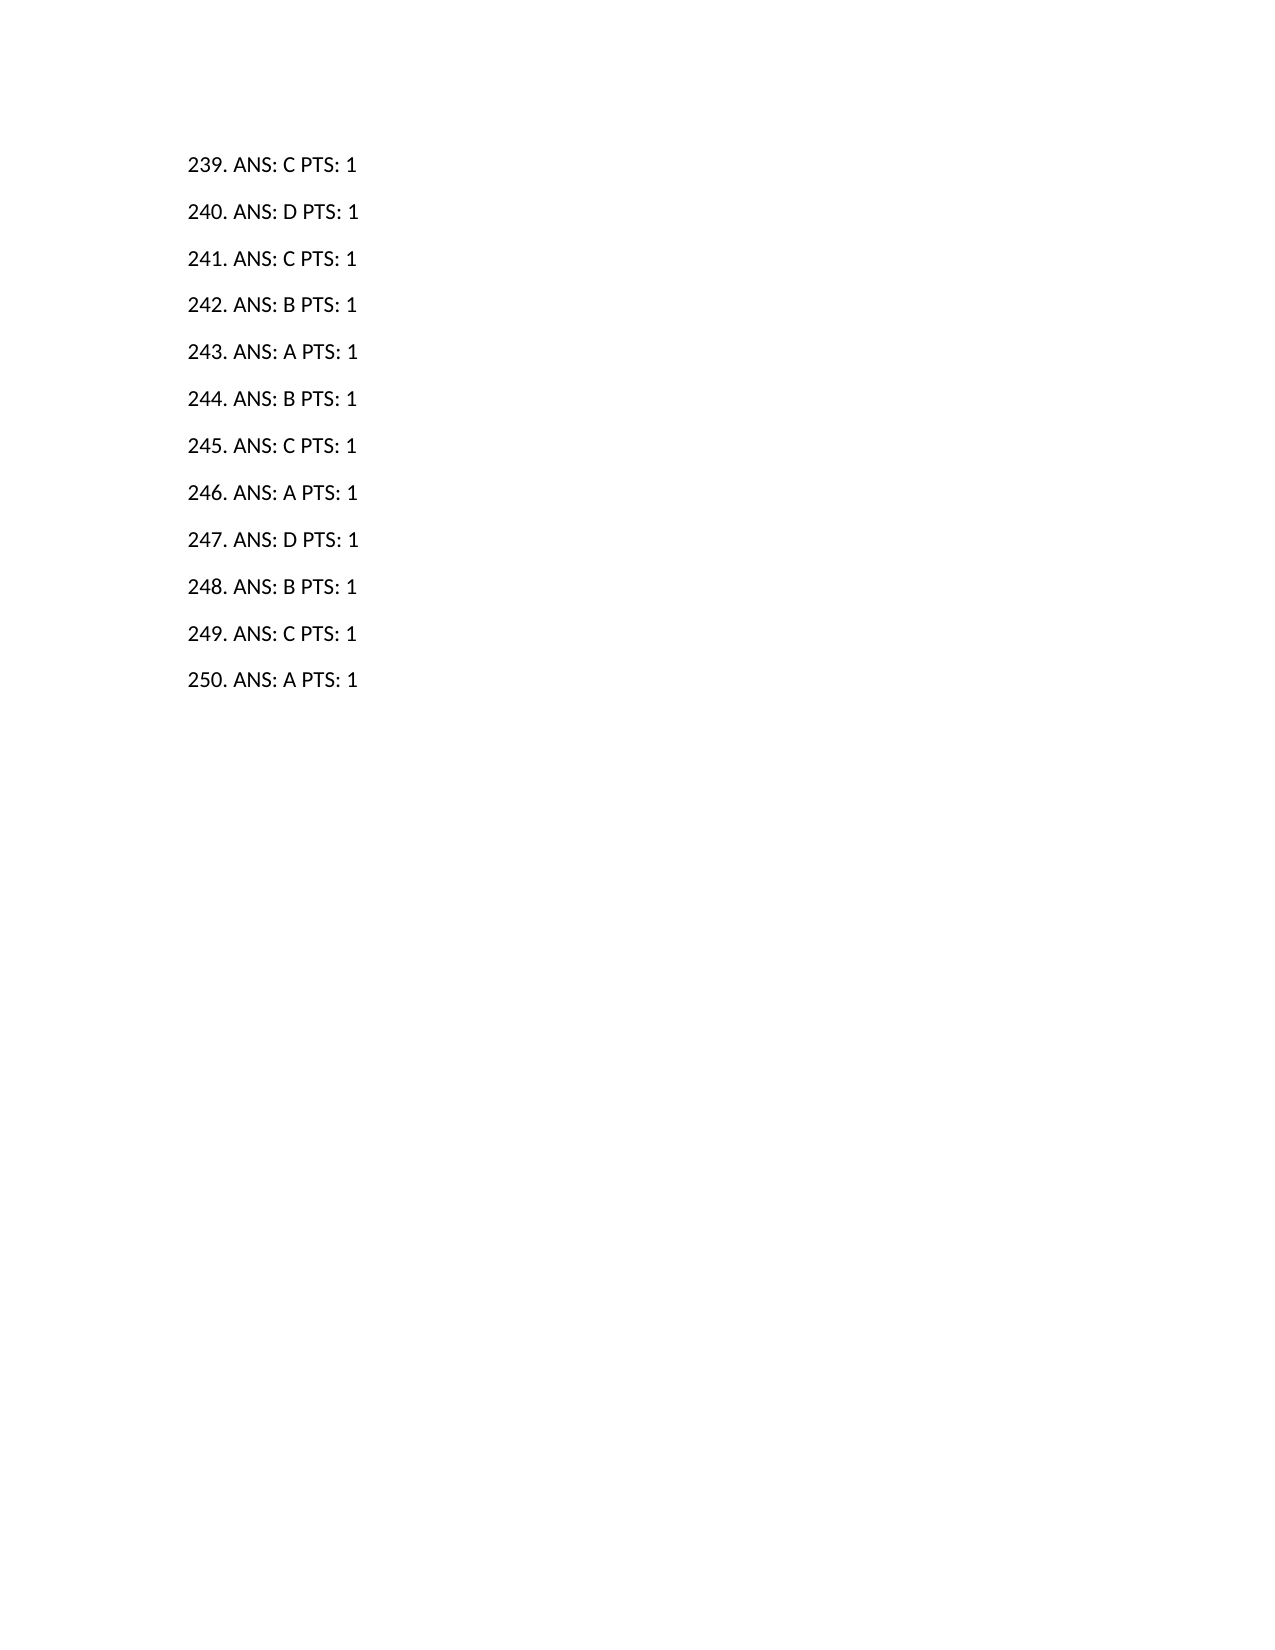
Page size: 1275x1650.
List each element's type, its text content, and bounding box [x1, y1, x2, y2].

text 246. ANS: A PTS: 1 [187, 478, 1087, 506]
text 242. ANS: B PTS: 1 [187, 291, 1087, 319]
text 247. ANS: D PTS: 1 [187, 525, 1087, 553]
text 250. ANS: A PTS: 1 [187, 666, 1087, 694]
text 241. ANS: C PTS: 1 [187, 244, 1087, 272]
text 239. ANS: C PTS: 1 [187, 150, 1087, 178]
text 248. ANS: B PTS: 1 [187, 572, 1087, 600]
text 244. ANS: B PTS: 1 [187, 384, 1087, 412]
text 245. ANS: C PTS: 1 [187, 431, 1087, 459]
text 240. ANS: D PTS: 1 [187, 197, 1087, 225]
text 243. ANS: A PTS: 1 [187, 337, 1087, 366]
text 249. ANS: C PTS: 1 [187, 619, 1087, 647]
